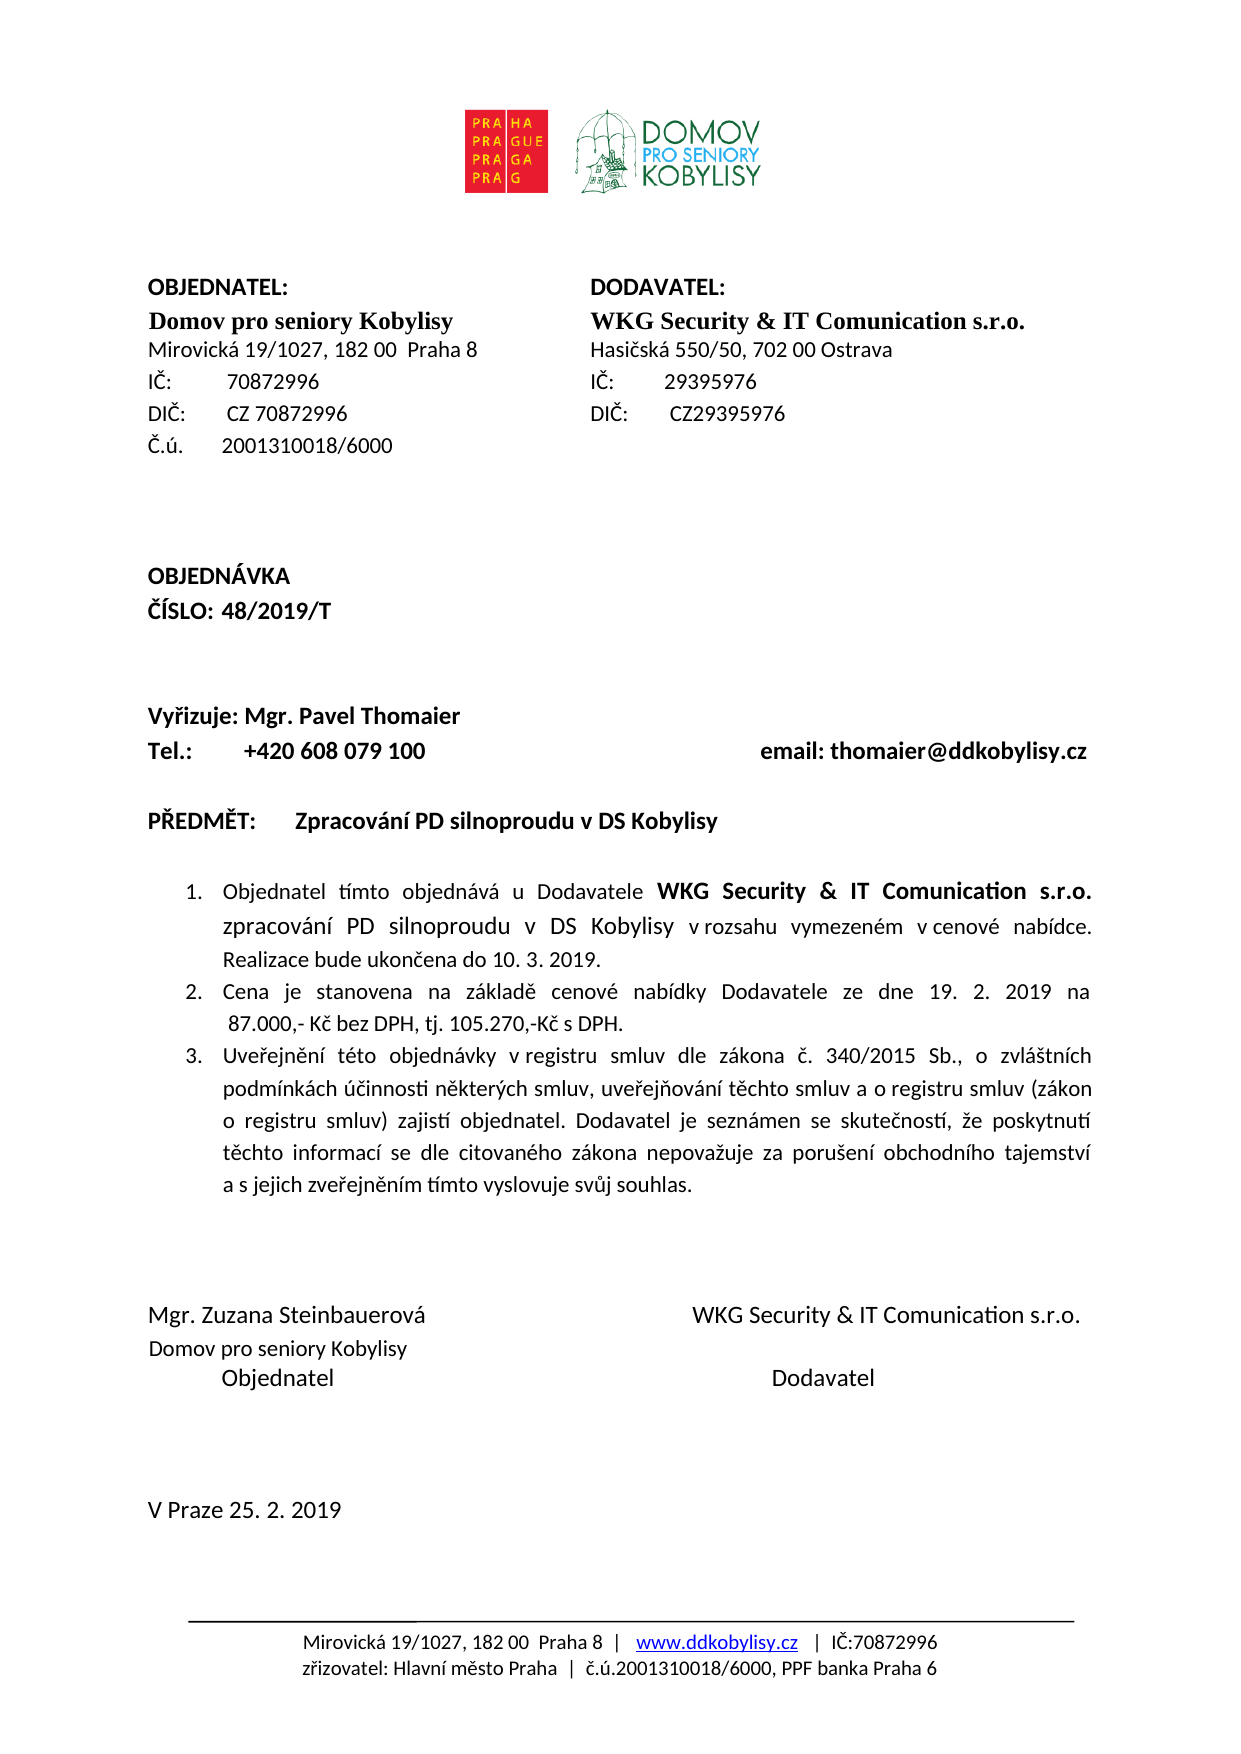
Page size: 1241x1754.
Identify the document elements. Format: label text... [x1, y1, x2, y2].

text Tel.: +420 608 079 100 email: thomaier@ddkobylisy.cz [148, 735, 1092, 766]
text Objednatel Dodavatel [148, 1362, 1092, 1393]
text DIČ: CZ 70872996 DIČ: CZ29395976 [148, 399, 1092, 427]
list Cena je stanovena na základě cenové nabídky Dodavatele ze dne 19. 2. 2019 na 87.000,- Kč bez DPH, tj. 105.270,-Kč s DPH. [185, 977, 1092, 1037]
list Objednatel tímto objednává u Dodavatele WKG Security & IT Comunication s.r.o. zpracování PD silnoproudu v DS Kobylisy v rozsahu vymezeném v cenové nabídce. Realizace bude ukončena do 10. 3. 2019. [185, 875, 1092, 973]
subtitle Domov pro seniory Kobylisy [148, 1334, 1092, 1362]
text OBJEDNATEL: DODAVATEL: [148, 271, 1092, 302]
text Mirovická 19/1027, 182 00 Praha 8 Hasičská 550/50, 702 00 Ostrava [148, 335, 1092, 363]
text PŘEDMĚT: Zpracování PD silnoproudu v DS Kobylisy [148, 805, 1092, 836]
text Mgr. Zuzana Steinbauerová WKG Security & IT Comunication s.r.o. [148, 1299, 1092, 1329]
text ČÍSLO: 48/2019/T [148, 595, 1092, 626]
text Č.ú. 2001310018/6000 [148, 432, 1092, 459]
text Vyřizuje: Mgr. Pavel Thomaier [148, 700, 1092, 731]
list Uveřejnění této objednávky v registru smluv dle zákona č. 340/2015 Sb., o zvláštních podmínkách účinnosti některých smluv, uveřejňování těchto smluv a o registru smluv (zákon o registru smluv) zajistí objednatel. Dodavatel je seznámen se skutečností, že poskytnutí těchto informací se dle citovaného zákona nepovažuje za porušení obchodního tajemství a s jejich zveřejněním tímto vyslovuje svůj souhlas. [185, 1042, 1092, 1198]
text OBJEDNÁVKA [148, 560, 1092, 591]
text IČ: 70872996 IČ: 29395976 [148, 367, 1092, 395]
picture [456, 101, 771, 202]
text V Praze 25. 2. 2019 [148, 1494, 1092, 1524]
subtitle Domov pro seniory Kobylisy WKG Security & IT Comunication s.r.o. [148, 306, 1092, 335]
